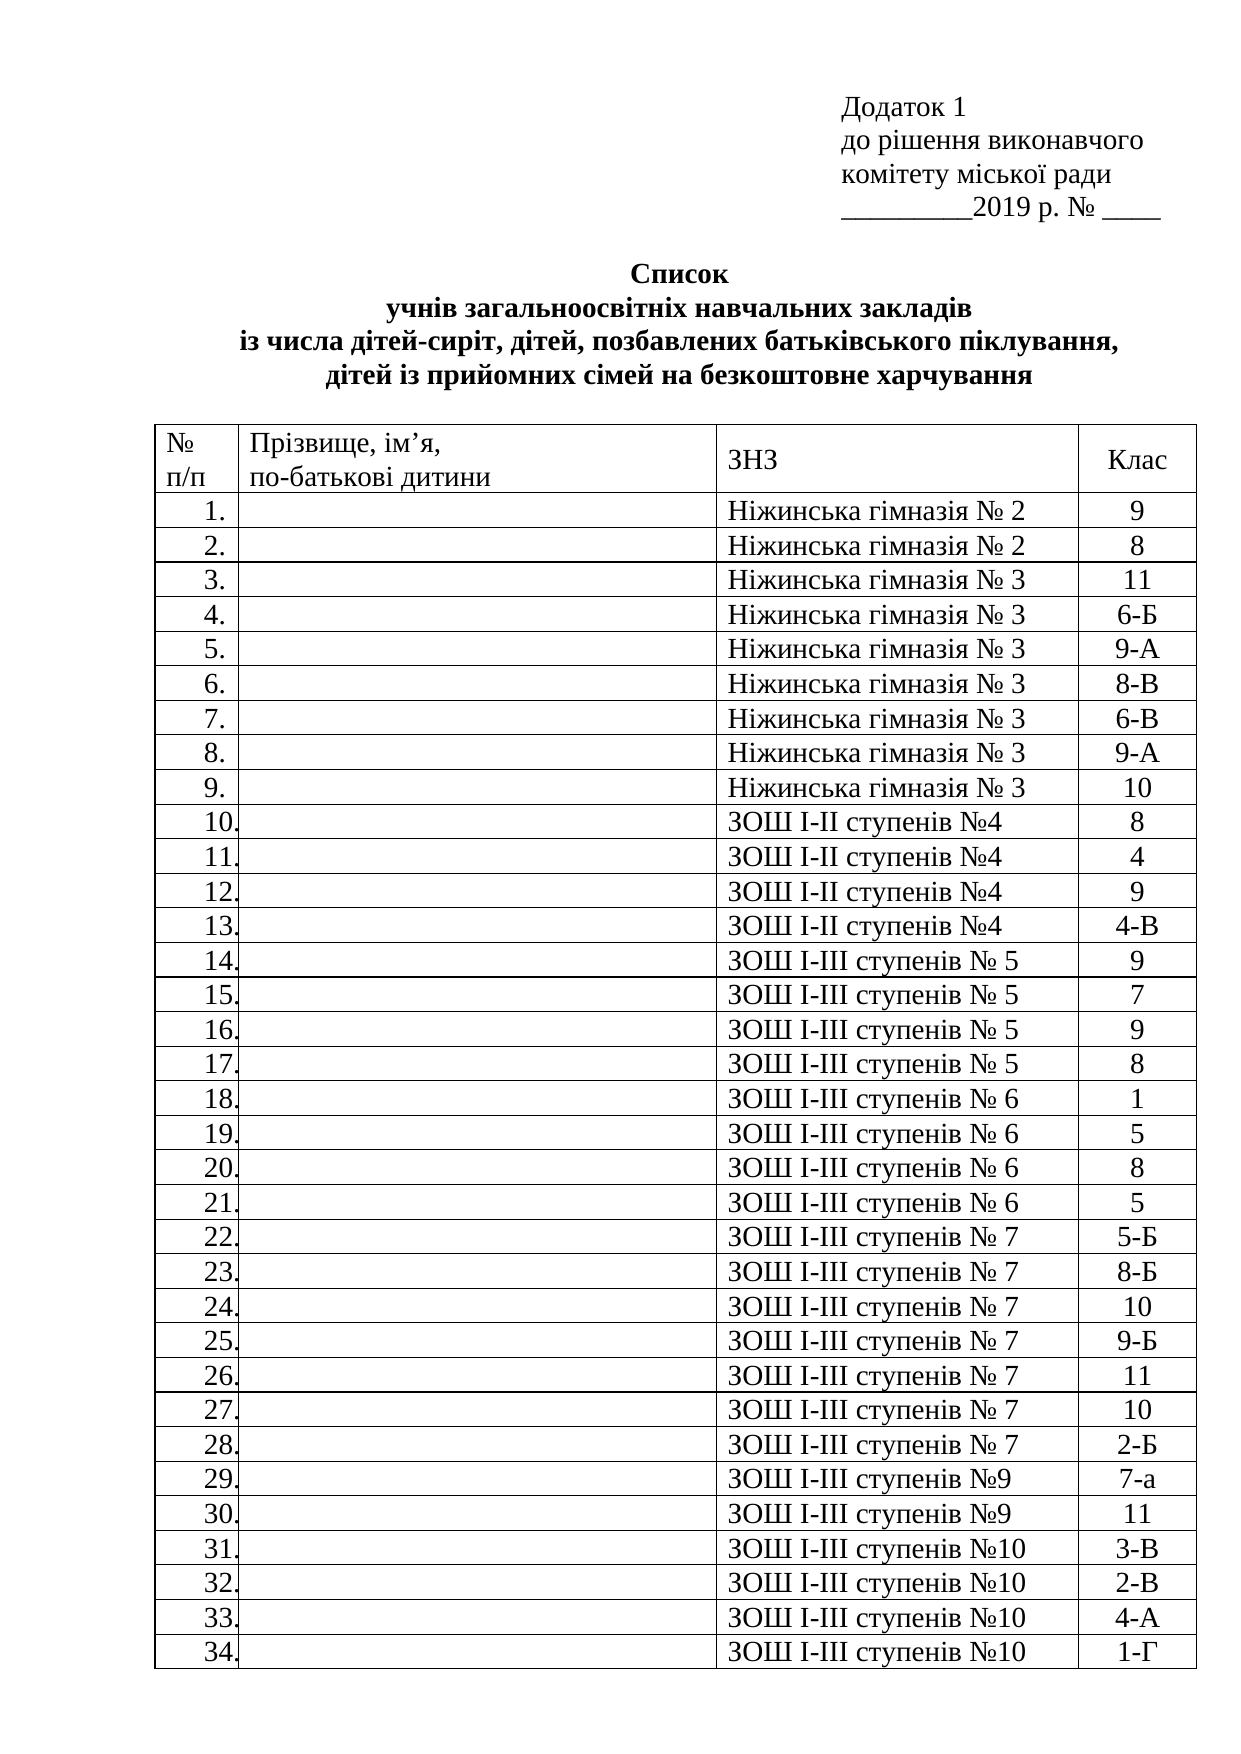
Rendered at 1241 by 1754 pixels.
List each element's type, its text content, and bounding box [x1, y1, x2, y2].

text до рішення виконавчого [177, 122, 1181, 156]
table_cell [156, 1358, 238, 1391]
table_cell 2-Б [1079, 1427, 1196, 1461]
table_cell [156, 1185, 238, 1218]
text дітей із прийомних сімей на безкоштовне харчування [177, 357, 1181, 391]
table_cell 11 [1079, 1358, 1196, 1391]
table_cell ЗОШ І-ІІ ступенів №4 [717, 908, 1078, 942]
table_cell Ніжинська гімназія № 3 [717, 701, 1078, 734]
table_cell [239, 1565, 716, 1599]
table_cell [239, 1462, 716, 1495]
table_cell [239, 1531, 716, 1564]
table_cell 3-В [1079, 1531, 1196, 1564]
table_cell ЗОШ І-ІІІ ступенів №9 [717, 1496, 1078, 1530]
table_cell ЗОШ І-ІІІ ступенів № 5 [717, 1047, 1078, 1080]
table_cell 10 [1079, 770, 1196, 803]
table_cell 10 [1079, 1393, 1196, 1426]
table_cell [239, 1220, 716, 1253]
table_cell 6-Б [1079, 597, 1196, 631]
table_cell 1 [1079, 1081, 1196, 1115]
table_cell 9 [1079, 1012, 1196, 1046]
table_cell [239, 1289, 716, 1322]
table_cell [156, 701, 238, 734]
table_cell ЗОШ І-ІІІ ступенів №10 [717, 1531, 1078, 1564]
table_cell [156, 1116, 238, 1149]
table_cell Ніжинська гімназія № 3 [717, 735, 1078, 769]
table_cell 8-Б [1079, 1254, 1196, 1288]
table_cell ЗОШ І-ІІІ ступенів № 7 [717, 1289, 1078, 1322]
table_cell [156, 563, 238, 596]
table_cell [156, 1289, 238, 1322]
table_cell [717, 1600, 1078, 1633]
table_cell [239, 1047, 716, 1080]
table_cell [239, 493, 716, 527]
table_cell [156, 1254, 238, 1288]
table_header Прізвище, ім’я, по-батькові дитини [239, 425, 716, 492]
table_cell [239, 805, 716, 838]
table_cell 8 [1079, 805, 1196, 838]
table_cell [239, 1600, 716, 1633]
table_cell 9-А [1079, 735, 1196, 769]
table_header ЗНЗ [717, 425, 1078, 492]
table_cell [239, 1254, 716, 1288]
table_cell Ніжинська гімназія № 3 [717, 666, 1078, 700]
table_cell [156, 1427, 238, 1461]
table_header № п/п [156, 425, 238, 492]
table_cell [239, 908, 716, 942]
table_cell [239, 1496, 716, 1530]
table_cell Ніжинська гімназія № 3 [717, 563, 1078, 596]
table_cell ЗОШ І-ІІІ ступенів №10 [717, 1565, 1078, 1599]
table_cell 2-В [1079, 1565, 1196, 1599]
text Додаток 1 [767, 89, 1181, 122]
table_cell [156, 1565, 238, 1599]
table_cell 8-В [1079, 666, 1196, 700]
table_cell ЗОШ І-ІІІ ступенів № 7 [717, 1427, 1078, 1461]
table_cell [156, 666, 238, 700]
table_cell [156, 1047, 238, 1080]
table_cell 8 [1079, 528, 1196, 561]
table_cell [156, 1150, 238, 1184]
table_cell 9 [1079, 493, 1196, 527]
table_cell Ніжинська гімназія № 3 [717, 632, 1078, 665]
table_cell [239, 563, 716, 596]
table_cell [239, 770, 716, 803]
table_cell ЗОШ І-ІІІ ступенів № 7 [717, 1323, 1078, 1357]
table_cell ЗОШ І-ІІІ ступенів № 5 [717, 978, 1078, 1011]
table_cell ЗОШ І-ІІІ ступенів № 5 [717, 1012, 1078, 1046]
table_cell [156, 839, 238, 873]
table_cell [156, 908, 238, 942]
table_cell [239, 1323, 716, 1357]
table_cell ЗОШ І-ІІ ступенів №4 [717, 805, 1078, 838]
table_cell [156, 597, 238, 631]
table_cell 11 [1079, 1496, 1196, 1530]
table_cell 7 [1079, 978, 1196, 1011]
table_cell [156, 943, 238, 976]
text Список [177, 256, 1181, 290]
table_cell ЗОШ І-ІІІ ступенів № 7 [717, 1254, 1078, 1288]
table_cell [239, 1358, 716, 1391]
text із числа дітей-сиріт, дітей, позбавлених батьківського піклування, [177, 323, 1181, 357]
table_cell [156, 735, 238, 769]
table_cell [239, 666, 716, 700]
table_cell 8 [1079, 1047, 1196, 1080]
table_cell 5-Б [1079, 1220, 1196, 1253]
table_cell [156, 1220, 238, 1253]
table_cell [239, 597, 716, 631]
table_cell [239, 1012, 716, 1046]
table_cell Ніжинська гімназія № 3 [717, 770, 1078, 803]
table_header Клас [1079, 425, 1196, 492]
table_cell ЗОШ І-ІІІ ступенів № 7 [717, 1393, 1078, 1426]
table_cell [239, 528, 716, 561]
table_cell ЗОШ І-ІІІ ступенів № 7 [717, 1358, 1078, 1391]
text учнів загальноосвітніх навчальних закладів [177, 290, 1181, 323]
table_cell [239, 701, 716, 734]
table_cell 6-В [1079, 701, 1196, 734]
table_cell Ніжинська гімназія № 2 [717, 528, 1078, 561]
table_cell 9-Б [1079, 1323, 1196, 1357]
table_cell [239, 1116, 716, 1149]
table_cell 9-А [1079, 632, 1196, 665]
table_cell [239, 632, 716, 665]
table_cell 4-В [1079, 908, 1196, 942]
table_cell [239, 1185, 716, 1218]
table_cell ЗОШ І-ІІІ ступенів № 6 [717, 1116, 1078, 1149]
table_cell [239, 839, 716, 873]
table_cell [239, 978, 716, 1011]
table_cell ЗОШ І-ІІІ ступенів № 6 [717, 1150, 1078, 1184]
table_cell [156, 1393, 238, 1426]
table_cell 5 [1079, 1116, 1196, 1149]
table_cell [156, 1012, 238, 1046]
table_cell [156, 978, 238, 1011]
table_cell [156, 1462, 238, 1495]
table_cell 4-А [1079, 1600, 1196, 1633]
table_cell [239, 1635, 716, 1668]
table_cell 7-а [1079, 1462, 1196, 1495]
table_cell [156, 1531, 238, 1564]
table_cell Ніжинська гімназія № 2 [717, 493, 1078, 527]
table_cell 4 [1079, 839, 1196, 873]
table_cell [156, 770, 238, 803]
table_cell [156, 1323, 238, 1357]
table_cell [156, 805, 238, 838]
table_cell ЗОШ І-ІІІ ступенів № 6 [717, 1185, 1078, 1218]
table_cell 9 [1079, 943, 1196, 976]
table_cell [156, 1600, 238, 1633]
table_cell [717, 1635, 1078, 1668]
table_cell [239, 1427, 716, 1461]
table_cell [239, 1081, 716, 1115]
table_cell Ніжинська гімназія № 3 [717, 597, 1078, 631]
table_cell ЗОШ І-ІІІ ступенів № 6 [717, 1081, 1078, 1115]
table_cell [239, 1150, 716, 1184]
table_cell ЗОШ І-ІІІ ступенів № 5 [717, 943, 1078, 976]
table_cell 9 [1079, 874, 1196, 907]
table_cell 5 [1079, 1185, 1196, 1218]
table_cell [239, 943, 716, 976]
table_cell ЗОШ І-ІІІ ступенів № 7 [717, 1220, 1078, 1253]
table_cell [239, 1393, 716, 1426]
table_cell [156, 1635, 238, 1668]
table_cell ЗОШ І-ІІ ступенів №4 [717, 839, 1078, 873]
table_cell ЗОШ І-ІІІ ступенів №9 [717, 1462, 1078, 1495]
table_cell [156, 874, 238, 907]
table_cell 8 [1079, 1150, 1196, 1184]
table_cell 1-Г [1079, 1635, 1196, 1668]
table_cell 10 [1079, 1289, 1196, 1322]
table_cell 11 [1079, 563, 1196, 596]
table_cell [156, 528, 238, 561]
table_cell [156, 493, 238, 527]
table_cell [156, 1496, 238, 1530]
table_cell [239, 735, 716, 769]
table_cell ЗОШ І-ІІ ступенів №4 [717, 874, 1078, 907]
table_cell [239, 874, 716, 907]
table_cell [156, 1081, 238, 1115]
table_cell [156, 632, 238, 665]
text комітету міської ради _________2019 р. № ____ [177, 156, 1181, 223]
